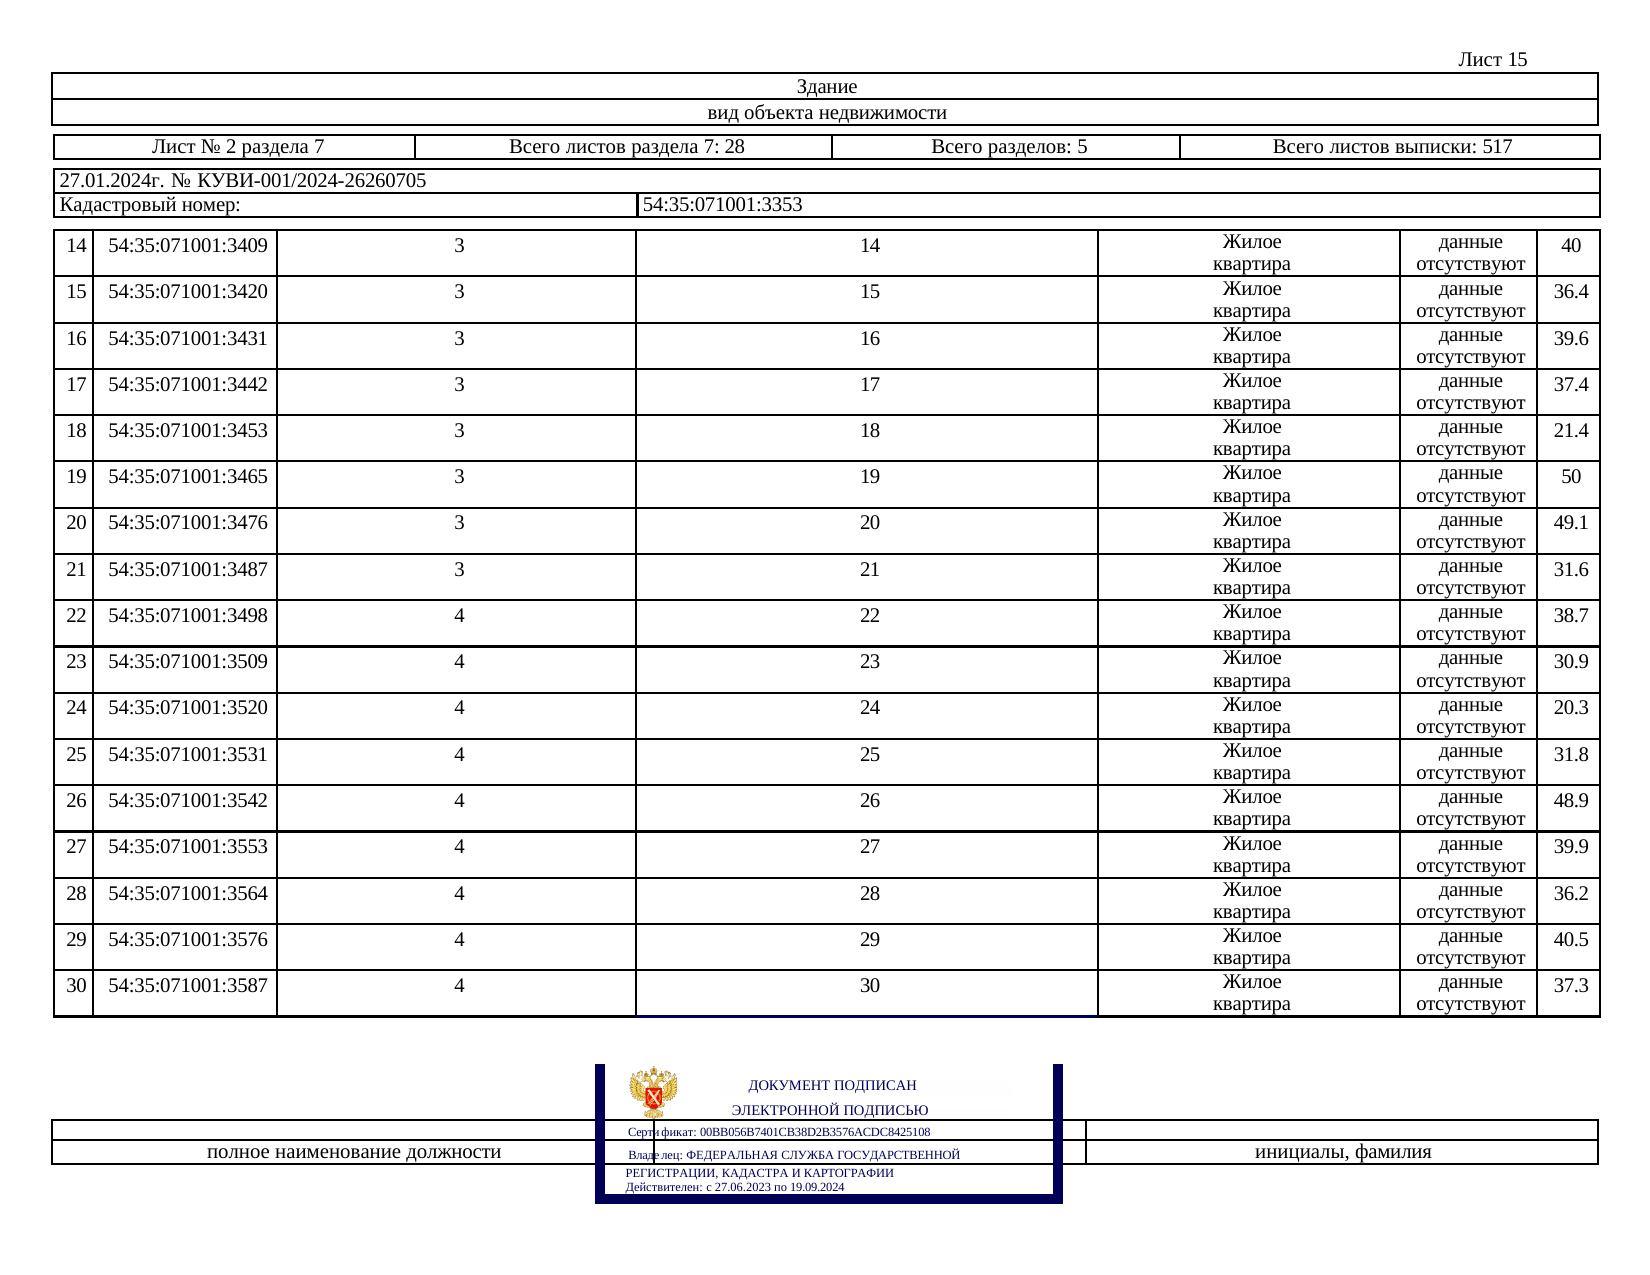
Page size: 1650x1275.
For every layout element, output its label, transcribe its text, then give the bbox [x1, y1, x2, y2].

table_cell 19 [637, 462, 1097, 507]
table_cell данные отсутствуют [1401, 740, 1536, 784]
table_cell 25 [637, 740, 1097, 784]
table_cell 3 [278, 555, 635, 599]
picture [643, 1132, 653, 1139]
table_cell 30.9 [1538, 648, 1599, 692]
table_cell 54:35:071001:3453 [94, 416, 276, 460]
table_cell Жилое квартира [1099, 462, 1399, 507]
table_cell 54:35:071001:3509 [94, 648, 276, 692]
table_cell 30 [637, 971, 1097, 1015]
table_cell 4 [278, 879, 635, 923]
table_cell Жилое квартира [1099, 925, 1399, 969]
table_header данные отсутствуют [1401, 231, 1536, 275]
table_cell Жилое квартира [1099, 370, 1399, 414]
table_header 27.01.2024г. № КУВИ-001/2024-26260705 [55, 170, 1599, 192]
table_cell 24 [637, 694, 1097, 738]
table_cell Жилое квартира [1099, 740, 1399, 784]
table_cell Кадастровый номер: [55, 194, 636, 216]
table_cell 54:35:071001:3353 [639, 194, 1599, 216]
table_cell 30 [55, 971, 92, 1015]
table_cell 4 [278, 694, 635, 738]
table_cell 39.9 [1538, 833, 1599, 877]
table_header Всего листов раздела 7: 28 [416, 136, 831, 157]
table_cell 22 [55, 601, 92, 645]
table_cell 21.4 [1538, 416, 1599, 460]
table_cell Жилое квартира [1099, 971, 1399, 1015]
picture [627, 1132, 642, 1139]
table_cell данные отсутствуют [1401, 971, 1536, 1015]
table_cell 23 [637, 648, 1097, 692]
table_header 14 [637, 231, 1097, 275]
table_cell 54:35:071001:3442 [94, 370, 276, 414]
table_cell 16 [55, 324, 92, 368]
table_cell 48.9 [1538, 786, 1599, 830]
table_cell 27 [637, 833, 1097, 877]
table_cell Жилое квартира [1099, 277, 1399, 322]
table_cell 39.6 [1538, 324, 1599, 368]
table_cell данные отсутствуют [1401, 277, 1536, 322]
table_header 54:35:071001:3409 [94, 231, 276, 275]
table_cell 29 [55, 925, 92, 969]
table_cell 31.6 [1538, 555, 1599, 599]
table_cell 18 [637, 416, 1097, 460]
table_cell 4 [278, 833, 635, 877]
table_cell Жилое квартира [1099, 416, 1399, 460]
table_cell 3 [278, 277, 635, 322]
table_cell 3 [278, 370, 635, 414]
table_cell данные отсутствуют [1401, 370, 1536, 414]
table_cell 15 [637, 277, 1097, 322]
table_cell 4 [278, 648, 635, 692]
table_cell 26 [55, 786, 92, 830]
table_cell данные отсутствуют [1401, 416, 1536, 460]
table_cell 36.4 [1538, 277, 1599, 322]
picture [655, 1132, 665, 1139]
table_cell 54:35:071001:3487 [94, 555, 276, 599]
table_cell 4 [278, 601, 635, 645]
table_cell 3 [278, 462, 635, 507]
table_cell 3 [278, 509, 635, 553]
table_cell Жилое квартира [1099, 509, 1399, 553]
table_cell 28 [637, 879, 1097, 923]
table_cell 31.8 [1538, 740, 1599, 784]
table_cell 3 [278, 324, 635, 368]
table_cell 54:35:071001:3553 [94, 833, 276, 877]
table_cell 4 [278, 925, 635, 969]
table_header 14 [55, 231, 92, 275]
table_header 3 [278, 231, 635, 275]
table_cell 3 [278, 416, 635, 460]
table_cell 24 [55, 694, 92, 738]
table_cell данные отсутствуют [1401, 786, 1536, 830]
table_cell 40.5 [1538, 925, 1599, 969]
table_cell 54:35:071001:3564 [94, 879, 276, 923]
table_cell данные отсутствуют [1401, 462, 1536, 507]
table_cell 54:35:071001:3520 [94, 694, 276, 738]
table_cell 25 [55, 740, 92, 784]
table_cell Жилое квартира [1099, 694, 1399, 738]
table_cell 54:35:071001:3498 [94, 601, 276, 645]
table_cell данные отсутствуют [1401, 648, 1536, 692]
table_cell 27 [55, 833, 92, 877]
table_cell данные отсутствуют [1401, 324, 1536, 368]
table_header 40 [1538, 231, 1599, 275]
table_cell данные отсутствуют [1401, 509, 1536, 553]
table_header Всего листов выписки: 517 [1181, 136, 1599, 157]
picture [629, 1066, 678, 1119]
table_cell Жилое квартира [1099, 833, 1399, 877]
table_cell 54:35:071001:3576 [94, 925, 276, 969]
table_cell Жилое квартира [1099, 786, 1399, 830]
table_cell 54:35:071001:3476 [94, 509, 276, 553]
table_cell Жилое квартира [1099, 601, 1399, 645]
table_cell 54:35:071001:3587 [94, 971, 276, 1015]
table_cell 54:35:071001:3420 [94, 277, 276, 322]
table_cell 4 [278, 740, 635, 784]
table_cell 54:35:071001:3531 [94, 740, 276, 784]
table_cell 29 [637, 925, 1097, 969]
table_cell Жилое квартира [1099, 879, 1399, 923]
table_cell данные отсутствуют [1401, 555, 1536, 599]
table_cell 17 [637, 370, 1097, 414]
picture [720, 1082, 1013, 1097]
table_cell 20.3 [1538, 694, 1599, 738]
table_cell 19 [55, 462, 92, 507]
picture [720, 1109, 1013, 1119]
table_cell 28 [55, 879, 92, 923]
table_cell 54:35:071001:3465 [94, 462, 276, 507]
picture [666, 1132, 963, 1139]
table_cell Жилое квартира [1099, 648, 1399, 692]
table_cell 37.4 [1538, 370, 1599, 414]
picture [655, 1141, 963, 1163]
table_header Всего разделов: 5 [833, 136, 1179, 157]
picture [627, 1165, 963, 1194]
table_cell 18 [55, 416, 92, 460]
table_cell 20 [55, 509, 92, 553]
table_cell 17 [55, 370, 92, 414]
table_cell данные отсутствуют [1401, 879, 1536, 923]
table_cell 16 [637, 324, 1097, 368]
table_cell 54:35:071001:3542 [94, 786, 276, 830]
table_cell 21 [637, 555, 1097, 599]
table_header Жилое квартира [1099, 231, 1399, 275]
table_cell 54:35:071001:3431 [94, 324, 276, 368]
table_cell данные отсутствуют [1401, 694, 1536, 738]
table_cell 23 [55, 648, 92, 692]
table_cell данные отсутствуют [1401, 601, 1536, 645]
table_cell 26 [637, 786, 1097, 830]
table_cell Жилое квартира [1099, 555, 1399, 599]
table_cell 4 [278, 971, 635, 1015]
table_cell 37.3 [1538, 971, 1599, 1015]
table_header Лист № 2 раздела 7 [55, 136, 414, 157]
table_cell 50 [1538, 462, 1599, 507]
table_cell Жилое квартира [1099, 324, 1399, 368]
table_cell данные отсутствуют [1401, 833, 1536, 877]
table_cell 36.2 [1538, 879, 1599, 923]
picture [627, 1141, 653, 1163]
table_cell 15 [55, 277, 92, 322]
table_cell 20 [637, 509, 1097, 553]
table_cell 22 [637, 601, 1097, 645]
table_cell 49.1 [1538, 509, 1599, 553]
table_cell 21 [55, 555, 92, 599]
picture [720, 1121, 1013, 1126]
table_cell 4 [278, 786, 635, 830]
table_cell данные отсутствуют [1401, 925, 1536, 969]
table_cell 38.7 [1538, 601, 1599, 645]
